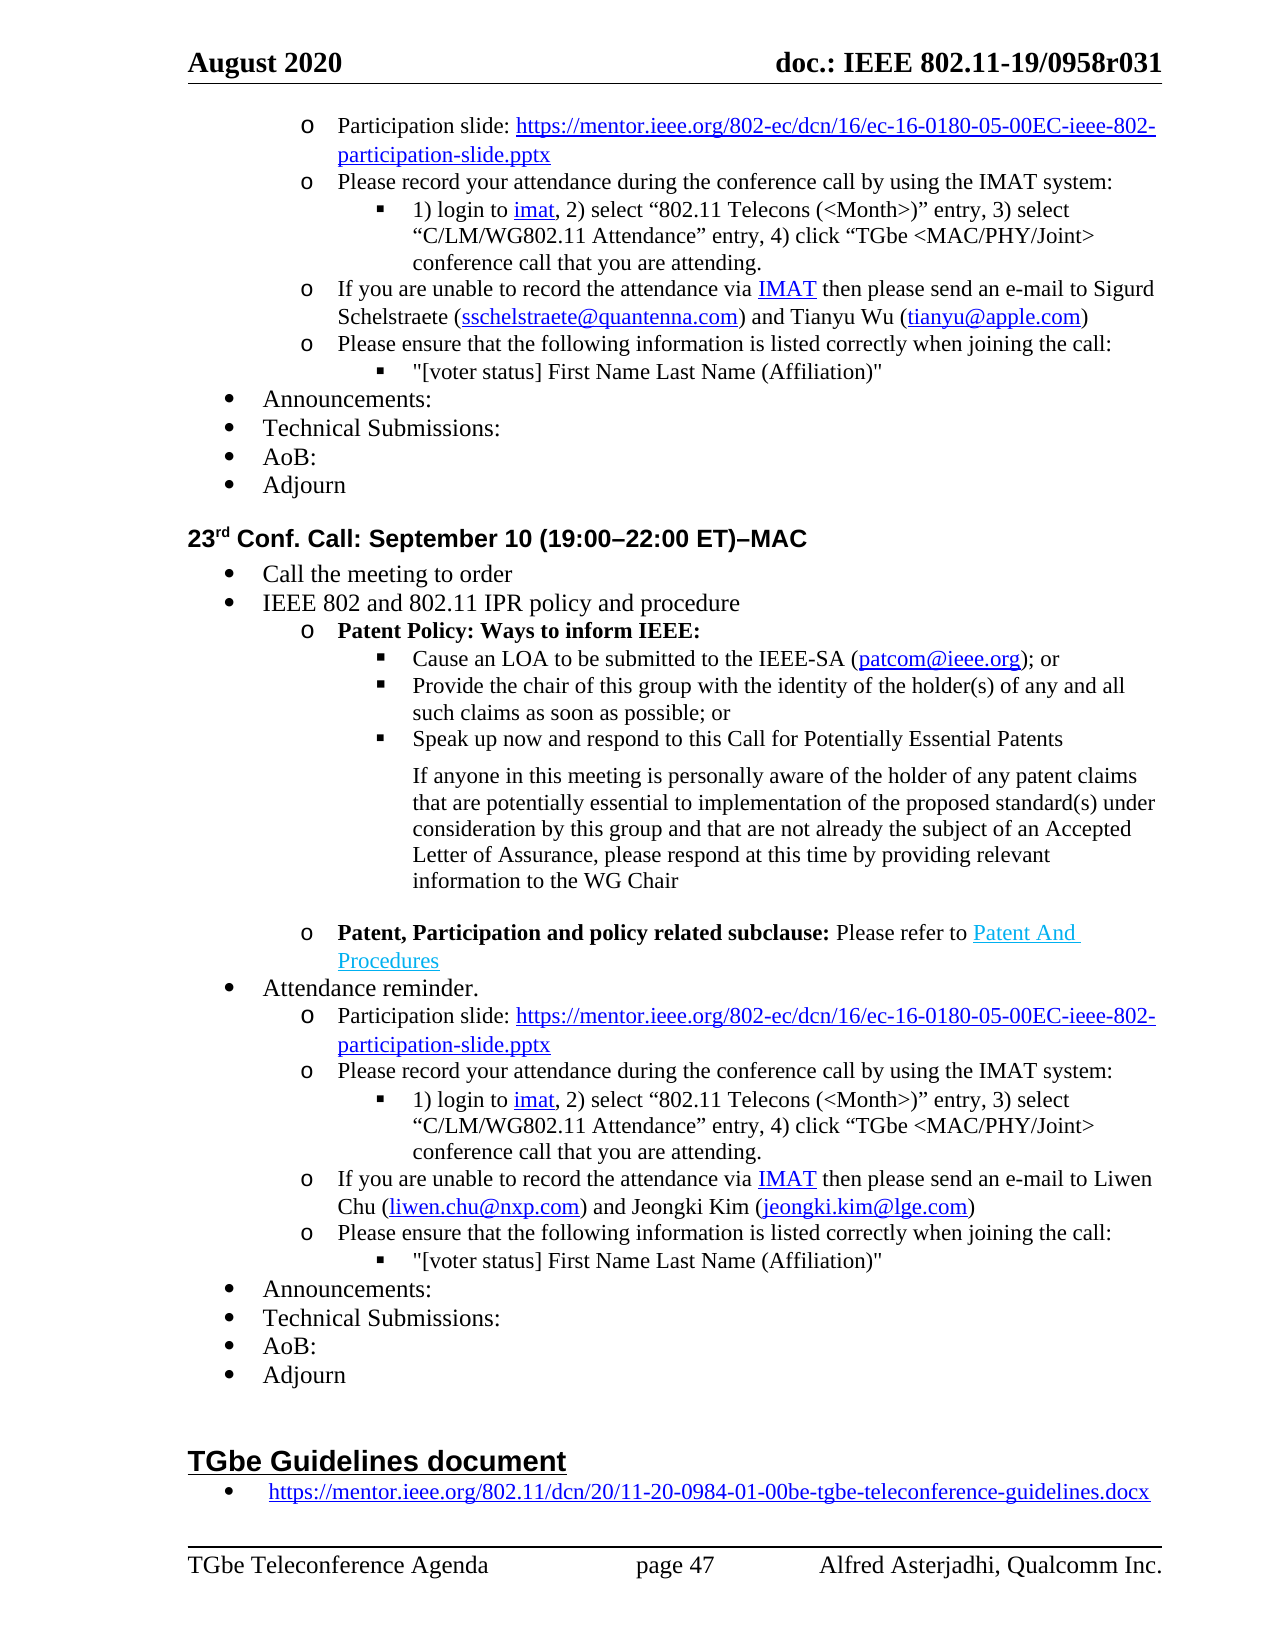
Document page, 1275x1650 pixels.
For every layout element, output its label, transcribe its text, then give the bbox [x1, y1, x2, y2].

list Attendance reminder. [225, 973, 1162, 1002]
list Announcements: [225, 384, 1162, 413]
list Announcements: [225, 1274, 1162, 1303]
list Technical Submissions: [225, 1303, 1162, 1331]
list 1) login to imat, 2) select “802.11 Telecons (<Month>)” entry, 3) select “C/LM/WG802.11 Attendance” entry, 4) click “TGbe <MAC/PHY/Joint> conference call that you are attending. [375, 196, 1162, 275]
list Please record your attendance during the conference call by using the IMAT system: [300, 1057, 1162, 1086]
list "[voter status] First Name Last Name (Affiliation)" [375, 358, 1162, 384]
list Cause an LOA to be submitted to the IEEE-SA (patcom@ieee.org); or [375, 646, 1162, 672]
list Participation slide: https://mentor.ieee.org/802-ec/dcn/16/ec-16-0180-05-00EC-ieee-802-participation-slide.pptx [300, 1002, 1162, 1057]
list If you are unable to record the attendance via IMAT then please send an e-mail to Liwen Chu (liwen.chu@nxp.com) and Jeongki Kim (jeongki.kim@lge.com) [300, 1165, 1162, 1219]
list If you are unable to record the attendance via IMAT then please send an e-mail to Sigurd Schelstraete (sschelstraete@quantenna.com) and Tianyu Wu (tianyu@apple.com) [300, 275, 1162, 329]
list Patent Policy: Ways to inform IEEE: [300, 617, 1162, 646]
list 1) login to imat, 2) select “802.11 Telecons (<Month>)” entry, 3) select “C/LM/WG802.11 Attendance” entry, 4) click “TGbe <MAC/PHY/Joint> conference call that you are attending. [375, 1086, 1162, 1165]
list Call the meeting to order [225, 559, 1162, 588]
list Please record your attendance during the conference call by using the IMAT system: [300, 168, 1162, 196]
list If anyone in this meeting is personally aware of the holder of any patent claims that are potentially essential to implementation of the proposed standard(s) under consideration by this group and that are not already the subject of an Accepted Letter of Assurance, please respond at this time by providing relevant information to the WG Chair [412, 762, 1162, 894]
list Provide the chair of this group with the identity of the holder(s) of any and all such claims as soon as possible; or [375, 672, 1162, 725]
list Speak up now and respond to this Call for Potentially Essential Patents [375, 725, 1162, 752]
list Adjourn [225, 1360, 1162, 1389]
list "[voter status] First Name Last Name (Affiliation)" [375, 1248, 1162, 1274]
list Adjourn [225, 470, 1162, 499]
list https://mentor.ieee.org/802.11/dcn/20/11-20-0984-01-00be-tgbe-teleconference-guidelines.docx [225, 1478, 1162, 1504]
list Patent, Participation and policy related subclause: Please refer to Patent And Procedures [300, 919, 1162, 973]
subtitle TGbe Guidelines document [187, 1444, 1162, 1478]
list Please ensure that the following information is listed correctly when joining the call: [300, 329, 1162, 358]
subtitle 23rd Conf. Call: September 10 (19:00–22:00 ET)–MAC [187, 524, 1162, 553]
list Participation slide: https://mentor.ieee.org/802-ec/dcn/16/ec-16-0180-05-00EC-ieee-802-participation-slide.pptx [300, 112, 1162, 168]
list AoB: [225, 442, 1162, 470]
list AoB: [225, 1331, 1162, 1360]
list Please ensure that the following information is listed correctly when joining the call: [300, 1219, 1162, 1248]
list IEEE 802 and 802.11 IPR policy and procedure [225, 588, 1162, 617]
list Technical Submissions: [225, 413, 1162, 442]
